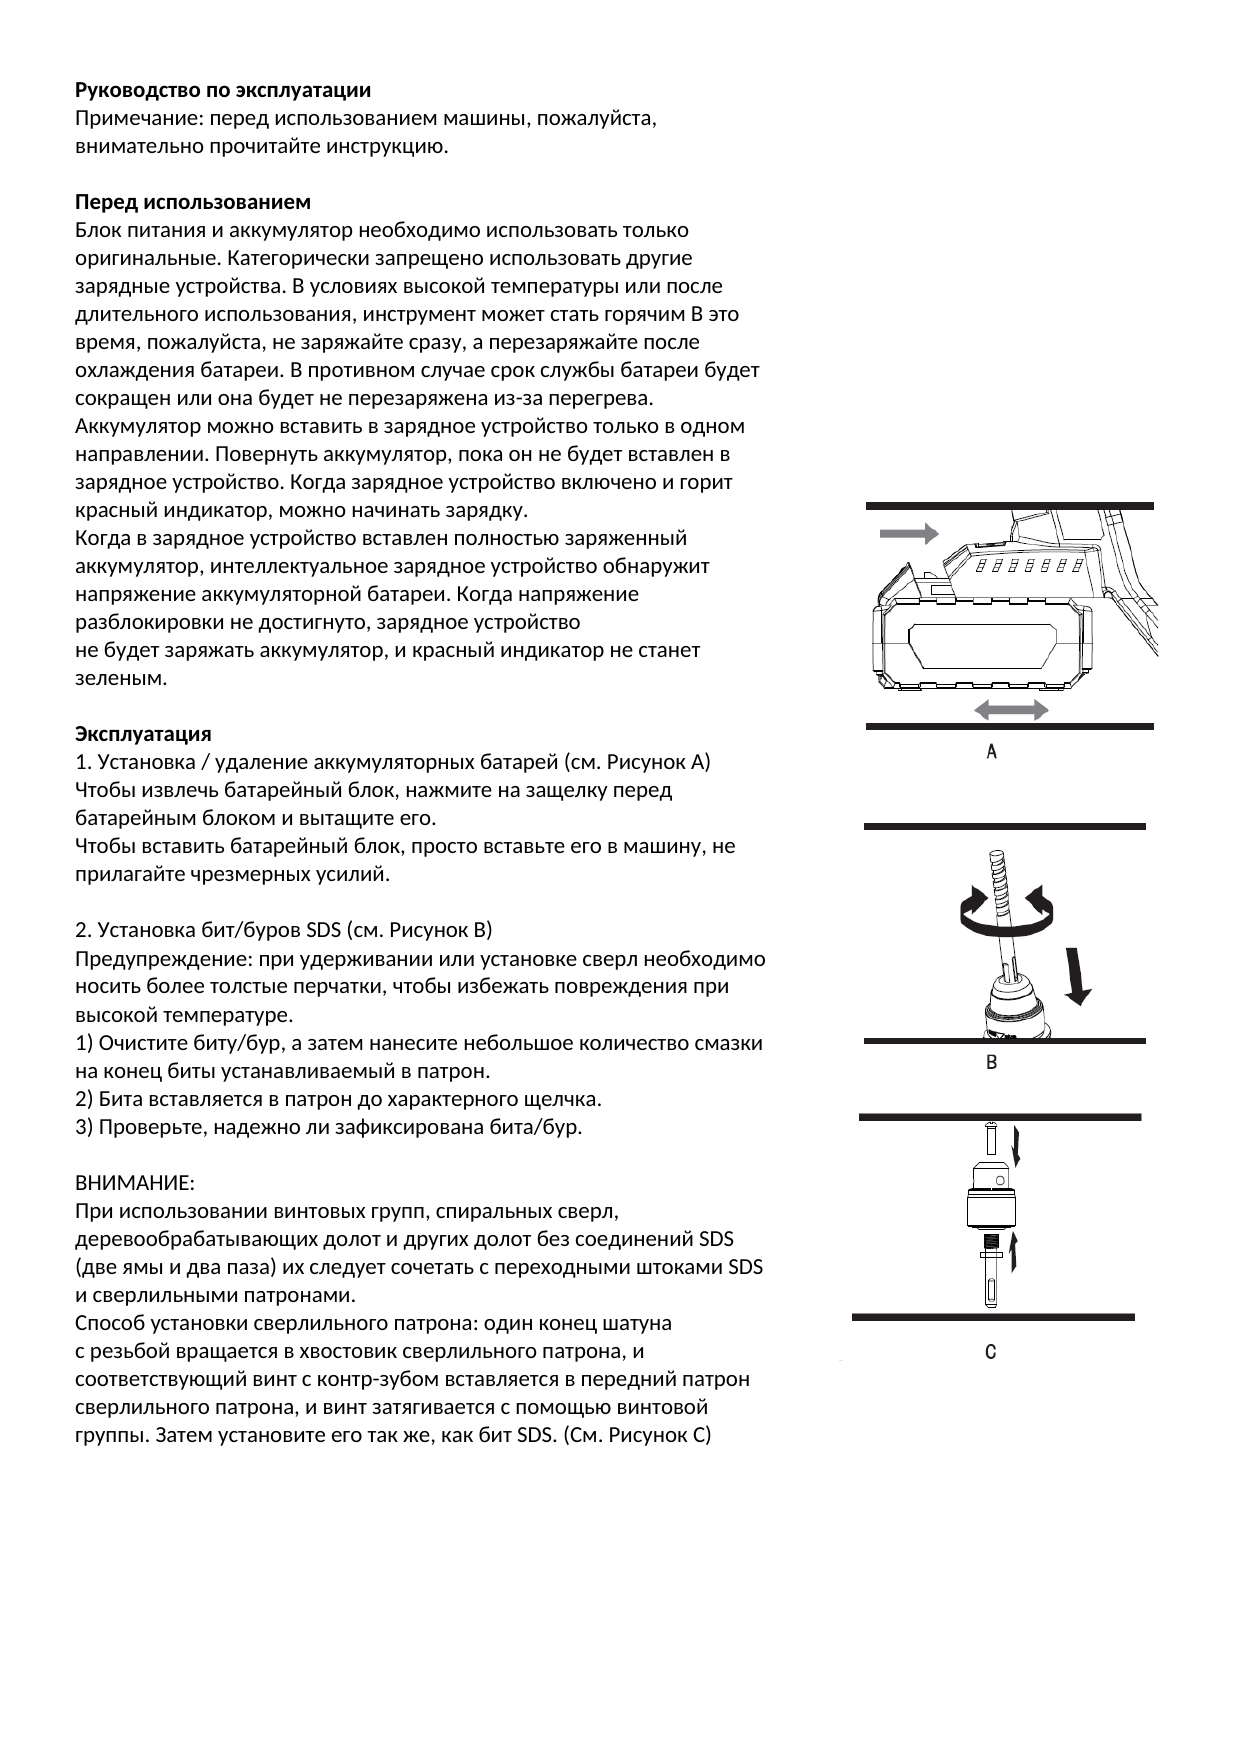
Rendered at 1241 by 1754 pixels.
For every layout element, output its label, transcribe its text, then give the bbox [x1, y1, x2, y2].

text 1) Очистите биту/бур, а затем нанесите небольшое количество смазки на конец биты устанавливаемый в патрон. [75, 1028, 777, 1084]
text ВНИМАНИЕ: [75, 1168, 777, 1196]
text Примечание: перед использованием машины, пожалуйста, внимательно прочитайте инструкцию. [75, 103, 777, 159]
text Чтобы вставить батарейный блок, просто вставьте его в машину, не прилагайте чрезмерных усилий. [75, 832, 777, 888]
text Предупреждение: при удерживании или установке сверл необходимо носить более толстые перчатки, чтобы избежать повреждения при высокой температуре. [75, 944, 777, 1028]
text Чтобы извлечь батарейный блок, нажмите на защелку перед батарейным блоком и вытащите его. [75, 776, 777, 832]
text Способ установки сверлильного патрона: один конец шатуна [75, 1308, 777, 1336]
text Перед использованием [75, 187, 777, 215]
text с резьбой вращается в хвостовик сверлильного патрона, и соответствующий винт с контр-зубом вставляется в передний патрон сверлильного патрона, и винт затягивается с помощью винтовой группы. Затем установите его так же, как бит SDS. (См. Рисунок С) [75, 1336, 777, 1448]
text При использовании винтовых групп, спиральных сверл, деревообрабатывающих долот и других долот без соединений SDS (две ямы и два паза) их следует сочетать с переходными штоками SDS и сверлильными патронами. [75, 1196, 777, 1308]
text 2. Установка бит/буров SDS (см. Рисунок B) [75, 916, 777, 944]
text Руководство по эксплуатации [75, 75, 777, 103]
picture [854, 491, 1169, 773]
text 1. Установка / удаление аккумуляторных батарей (см. Рисунок A) [75, 747, 777, 776]
text 3) Проверьте, надежно ли зафиксирована бита/бур. [75, 1112, 777, 1140]
text 2) Бита вставляется в патрон до характерного щелчка. [75, 1084, 777, 1112]
text Эксплуатация [75, 719, 777, 747]
text Когда в зарядное устройство вставлен полностью заряженный аккумулятор, интеллектуальное зарядное устройство обнаружит [75, 523, 777, 579]
text напряжение аккумуляторной батареи. Когда напряжение разблокировки не достигнуто, зарядное устройство [75, 579, 777, 635]
picture [839, 818, 1154, 1361]
text Блок питания и аккумулятор необходимо использовать только оригинальные. Категорически запрещено использовать другие зарядные устройства. В условиях высокой температуры или после длительного использования, инструмент может стать горячим В это время, пожалуйста, не заряжайте сразу, а перезаряжайте после охлаждения батареи. В противном случае срок службы батареи будет сокращен или она будет не перезаряжена из-за перегрева. [75, 215, 777, 411]
text Аккумулятор можно вставить в зарядное устройство только в одном направлении. Повернуть аккумулятор, пока он не будет вставлен в зарядное устройство. Когда зарядное устройство включено и горит красный индикатор, можно начинать зарядку. [75, 411, 777, 523]
text не будет заряжать аккумулятор, и красный индикатор не станет зеленым. [75, 635, 777, 691]
